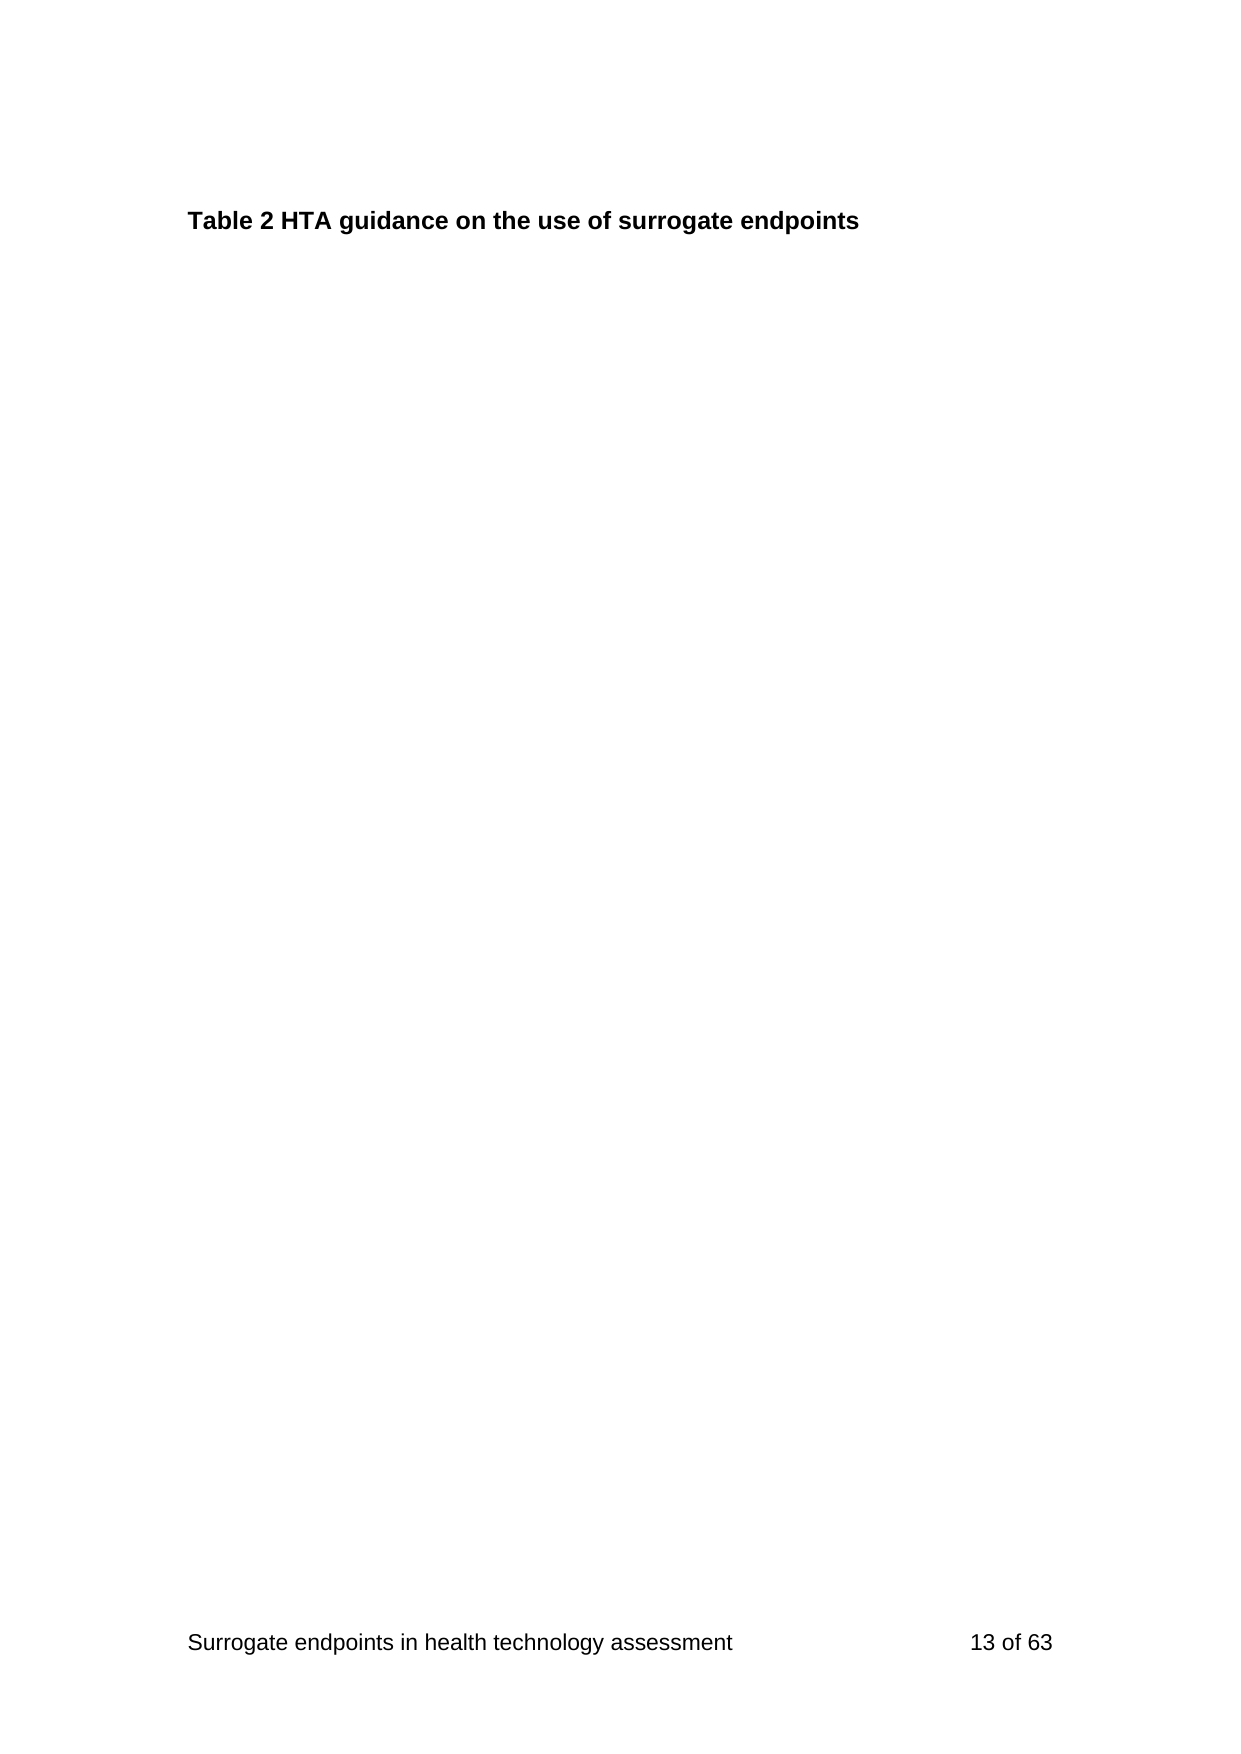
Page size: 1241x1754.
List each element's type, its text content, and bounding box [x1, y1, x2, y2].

text Table 2 HTA guidance on the use of surrogate endpoints [187, 206, 1053, 235]
